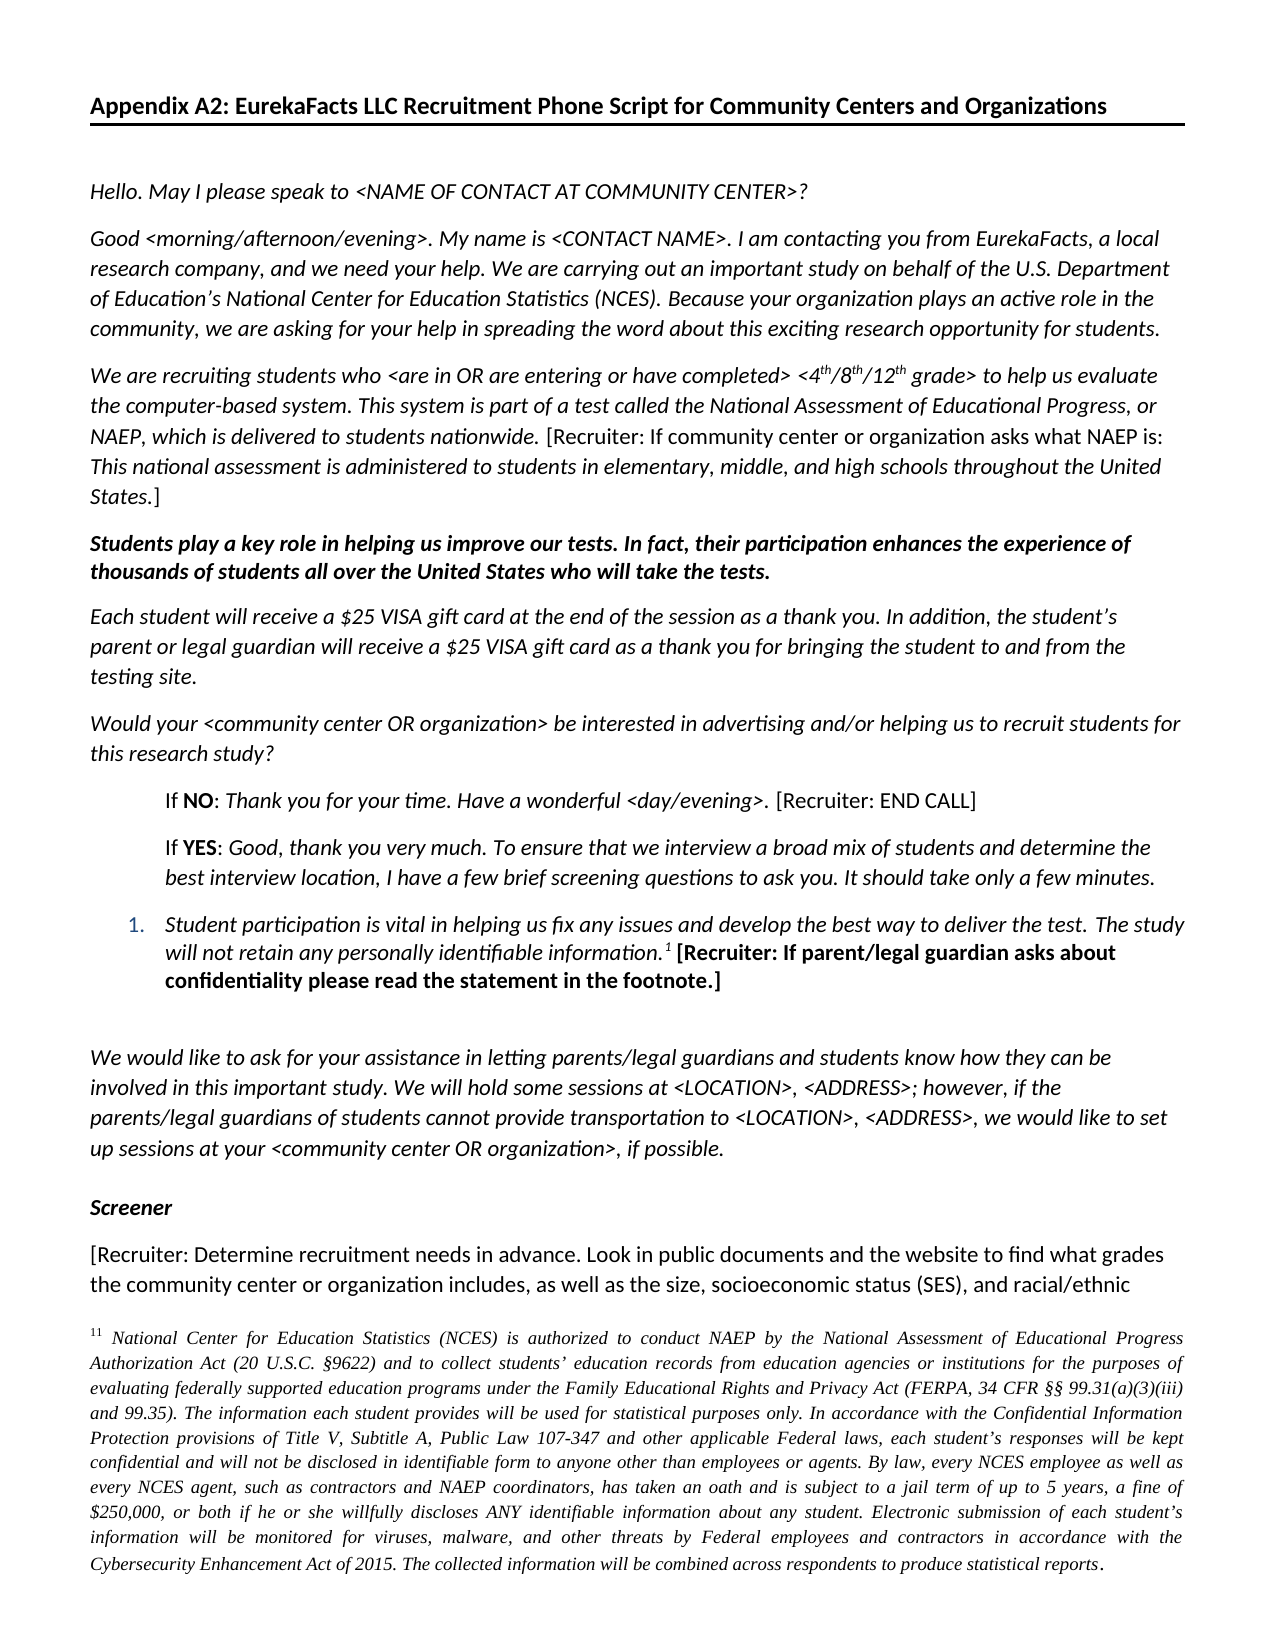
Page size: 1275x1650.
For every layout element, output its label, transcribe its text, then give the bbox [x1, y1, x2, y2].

text Students play a key role in helping us improve our tests. In fact, their participation enhances the experience of thousands of students all over the United States who will take the tests. [90, 529, 1185, 585]
text Hello. May I please speak to <NAME OF CONTACT AT COMMUNITY CENTER>? [90, 177, 1185, 205]
text We are recruiting students who <are in OR are entering or have completed> <4th/8th/12th grade> to help us evaluate the computer-based system. This system is part of a test called the National Assessment of Educational Progress, or NAEP, which is delivered to students nationwide. [Recruiter: If community center or organization asks what NAEP is: This national assessment is administered to students in elementary, middle, and high schools throughout the United States.] [90, 361, 1185, 510]
text Appendix A2: EurekaFacts LLC Recruitment Phone Script for Community Centers and Organizations [90, 90, 1185, 123]
text Would your <community center OR organization> be interested in advertising and/or helping us to recruit students for this research study? [90, 709, 1185, 767]
text Each student will receive a $25 VISA gift card at the end of the session as a thank you. In addition, the student’s parent or legal guardian will receive a $25 VISA gift card as a thank you for bringing the student to and from the testing site. [90, 602, 1185, 690]
text If NO: Thank you for your time. Have a wonderful <day/evening>. [Recruiter: END CALL] [90, 786, 1185, 814]
text We would like to ask for your assistance in letting parents/legal guardians and students know how they can be involved in this important study. We will hold some sessions at <LOCATION>, <ADDRESS>; however, if the parents/legal guardians of students cannot provide transportation to <LOCATION>, <ADDRESS>, we would like to set up sessions at your <community center OR organization>, if possible. [90, 1043, 1185, 1162]
text Good <morning/afternoon/evening>. My name is <CONTACT NAME>. I am contacting you from EurekaFacts, a local research company, and we need your help. We are carrying out an important study on behalf of the U.S. Department of Education’s National Center for Education Statistics (NCES). Because your organization plays an active role in the community, we are asking for your help in spreading the word about this exciting research opportunity for students. [90, 224, 1185, 343]
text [90, 1240, 1185, 1298]
list Student participation is vital in helping us fix any issues and develop the best way to deliver the test. The study will not retain any personally identifiable information.1 [Recruiter: If parent/legal guardian asks about confidentiality please read the statement in the footnote.] [127, 910, 1185, 994]
text Screener [90, 1193, 1185, 1221]
text If YES: Good, thank you very much. To ensure that we interview a broad mix of students and determine the best interview location, I have a few brief screening questions to ask you. It should take only a few minutes. [165, 833, 1185, 891]
